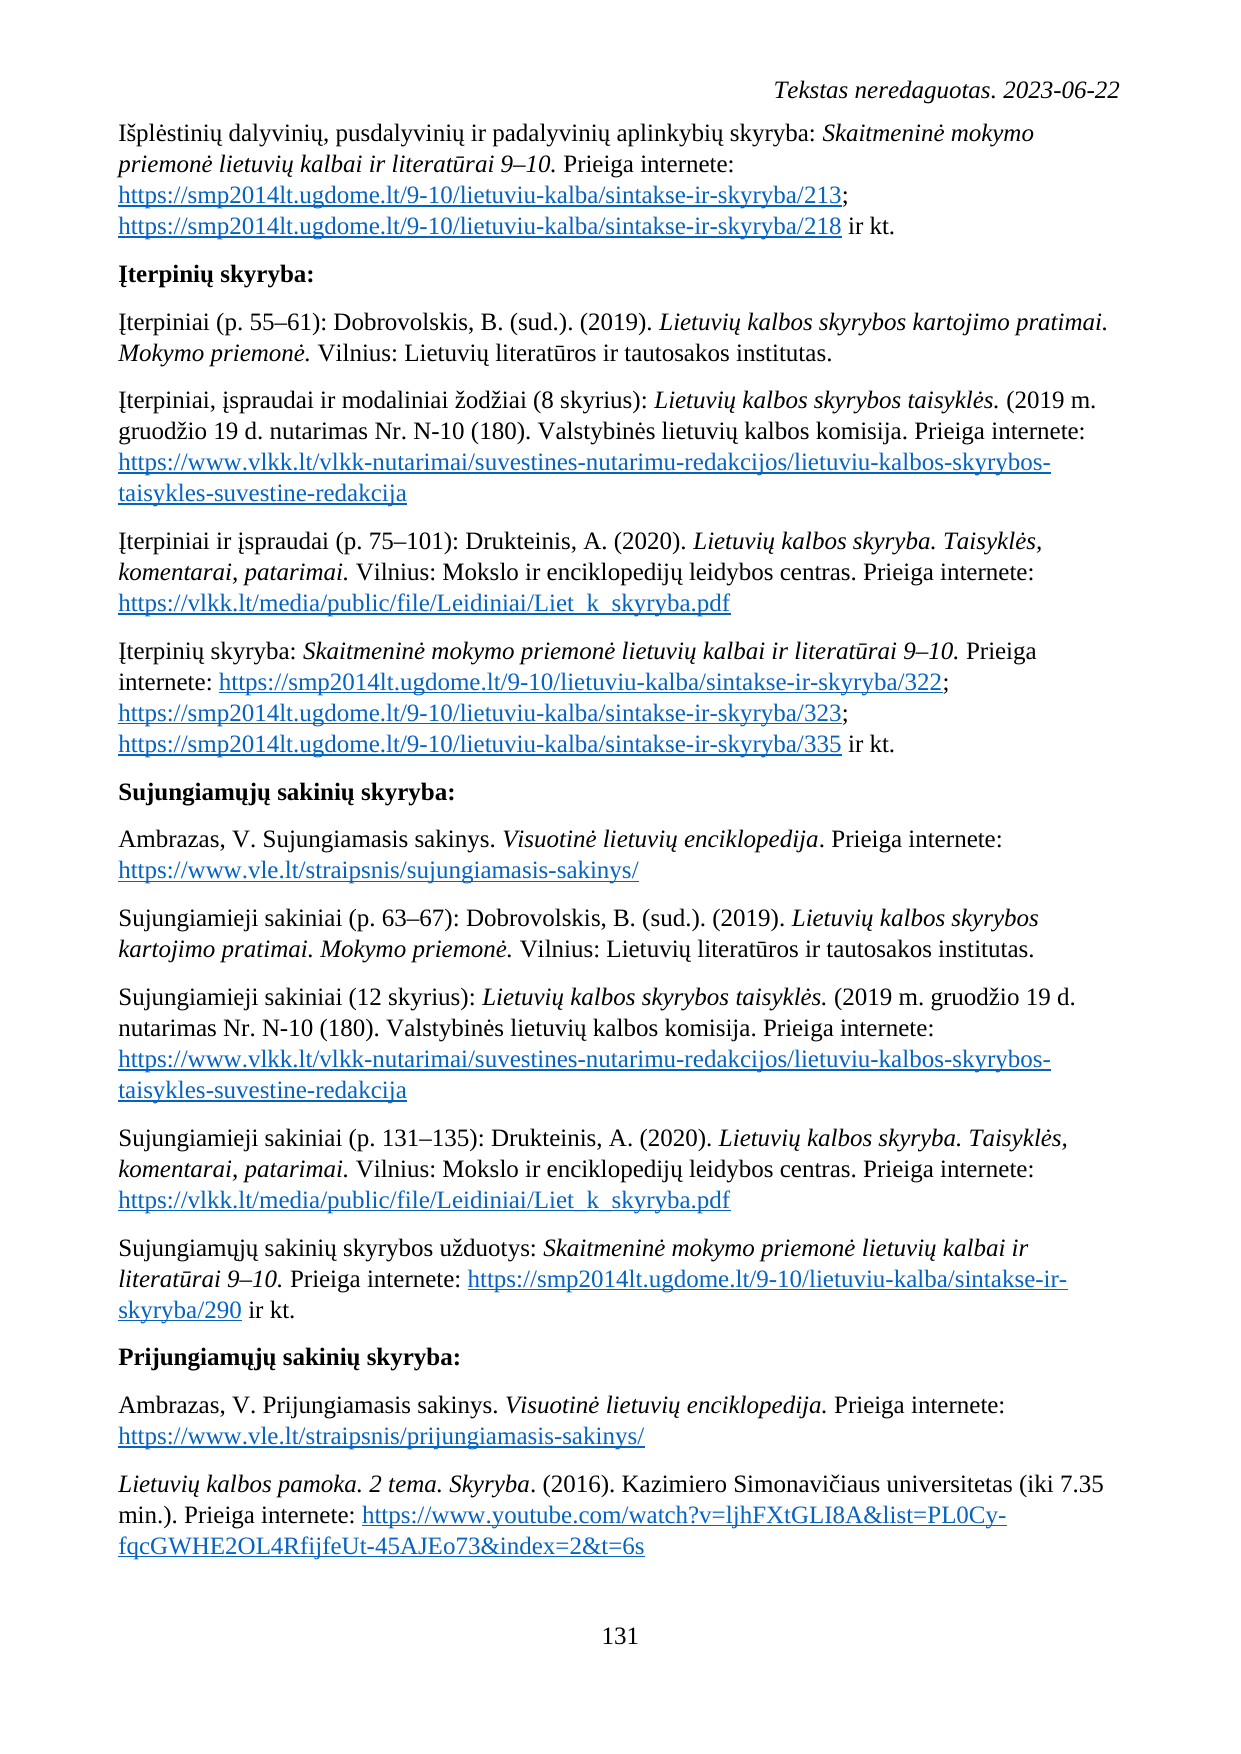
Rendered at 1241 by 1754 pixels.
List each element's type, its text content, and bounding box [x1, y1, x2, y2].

text Sujungiamųjų sakinių skyryba: [118, 777, 1122, 806]
text Išplėstinių dalyvinių, pusdalyvinių ir padalyvinių aplinkybių skyryba: Skaitmeninė mokymo priemonė lietuvių kalbai ir literatūrai 9–10. Prieiga internete: https://smp2014lt.ugdome.lt/9-10/lietuviu-kalba/sintakse-ir-skyryba/213; https://smp2014lt.ugdome.lt/9-10/lietuviu-kalba/sintakse-ir-skyryba/218 ir kt. [118, 118, 1122, 240]
text Sujungiamųjų sakinių skyrybos užduotys: Skaitmeninė mokymo priemonė lietuvių kalbai ir literatūrai 9–10. Prieiga internete: https://smp2014lt.ugdome.lt/9-10/lietuviu-kalba/sintakse-ir-skyryba/290 ir kt. [118, 1233, 1122, 1323]
text Lietuvių kalbos pamoka. 2 tema. Skyryba. (2016). Kazimiero Simonavičiaus universitetas (iki 7.35 min.). Prieiga internete: https://www.youtube.com/watch?v=ljhFXtGLI8A&list=PL0Cy-fqcGWHE2OL4RfijfeUt-45AJEo73&index=2&t=6s [118, 1469, 1104, 1560]
text Įterpiniai, įspraudai ir modaliniai žodžiai (8 skyrius): Lietuvių kalbos skyrybos taisyklės. (2019 m. gruodžio 19 d. nutarimas Nr. N-10 (180). Valstybinės lietuvių kalbos komisija. Prieiga internete: https://www.vlkk.lt/vlkk-nutarimai/suvestines-nutarimu-redakcijos/lietuviu-kalbos-skyrybos-taisykles-suvestine-redakcija [118, 385, 1122, 507]
text Prijungiamųjų sakinių skyryba: [118, 1342, 1214, 1371]
text Įterpinių skyryba: Skaitmeninė mokymo priemonė lietuvių kalbai ir literatūrai 9–10. Prieiga internete: https://smp2014lt.ugdome.lt/9-10/lietuviu-kalba/sintakse-ir-skyryba/322; https://smp2014lt.ugdome.lt/9-10/lietuviu-kalba/sintakse-ir-skyryba/323; https://smp2014lt.ugdome.lt/9-10/lietuviu-kalba/sintakse-ir-skyryba/335 ir kt. [118, 636, 1122, 758]
text Ambrazas, V. Sujungiamasis sakinys. Visuotinė lietuvių enciklopedija. Prieiga internete: https://www.vle.lt/straipsnis/sujungiamasis-sakinys/ [118, 824, 1122, 884]
text Ambrazas, V. Prijungiamasis sakinys. Visuotinė lietuvių enciklopedija. Prieiga internete: https://www.vle.lt/straipsnis/prijungiamasis-sakinys/ [118, 1390, 1104, 1450]
text Įterpiniai ir įspraudai (p. 75–101): Drukteinis, A. (2020). Lietuvių kalbos skyryba. Taisyklės, komentarai, patarimai. Vilnius: Mokslo ir enciklopedijų leidybos centras. Prieiga internete: https://vlkk.lt/media/public/file/Leidiniai/Liet_k_skyryba.pdf [118, 526, 1122, 617]
text Sujungiamieji sakiniai (p. 63–67): Dobrovolskis, B. (sud.). (2019). Lietuvių kalbos skyrybos kartojimo pratimai. Mokymo priemonė. Vilnius: Lietuvių literatūros ir tautosakos institutas. [118, 903, 1122, 963]
text Sujungiamieji sakiniai (12 skyrius): Lietuvių kalbos skyrybos taisyklės. (2019 m. gruodžio 19 d. nutarimas Nr. N-10 (180). Valstybinės lietuvių kalbos komisija. Prieiga internete: https://www.vlkk.lt/vlkk-nutarimai/suvestines-nutarimu-redakcijos/lietuviu-kalbos-skyrybos-taisykles-suvestine-redakcija [118, 982, 1122, 1104]
text Įterpinių skyryba: [118, 259, 1214, 288]
text Sujungiamieji sakiniai (p. 131–135): Drukteinis, A. (2020). Lietuvių kalbos skyryba. Taisyklės, komentarai, patarimai. Vilnius: Mokslo ir enciklopedijų leidybos centras. Prieiga internete: https://vlkk.lt/media/public/file/Leidiniai/Liet_k_skyryba.pdf [118, 1123, 1122, 1214]
text Įterpiniai (p. 55–61): Dobrovolskis, B. (sud.). (2019). Lietuvių kalbos skyrybos kartojimo pratimai. Mokymo priemonė. Vilnius: Lietuvių literatūros ir tautosakos institutas. [118, 307, 1122, 366]
